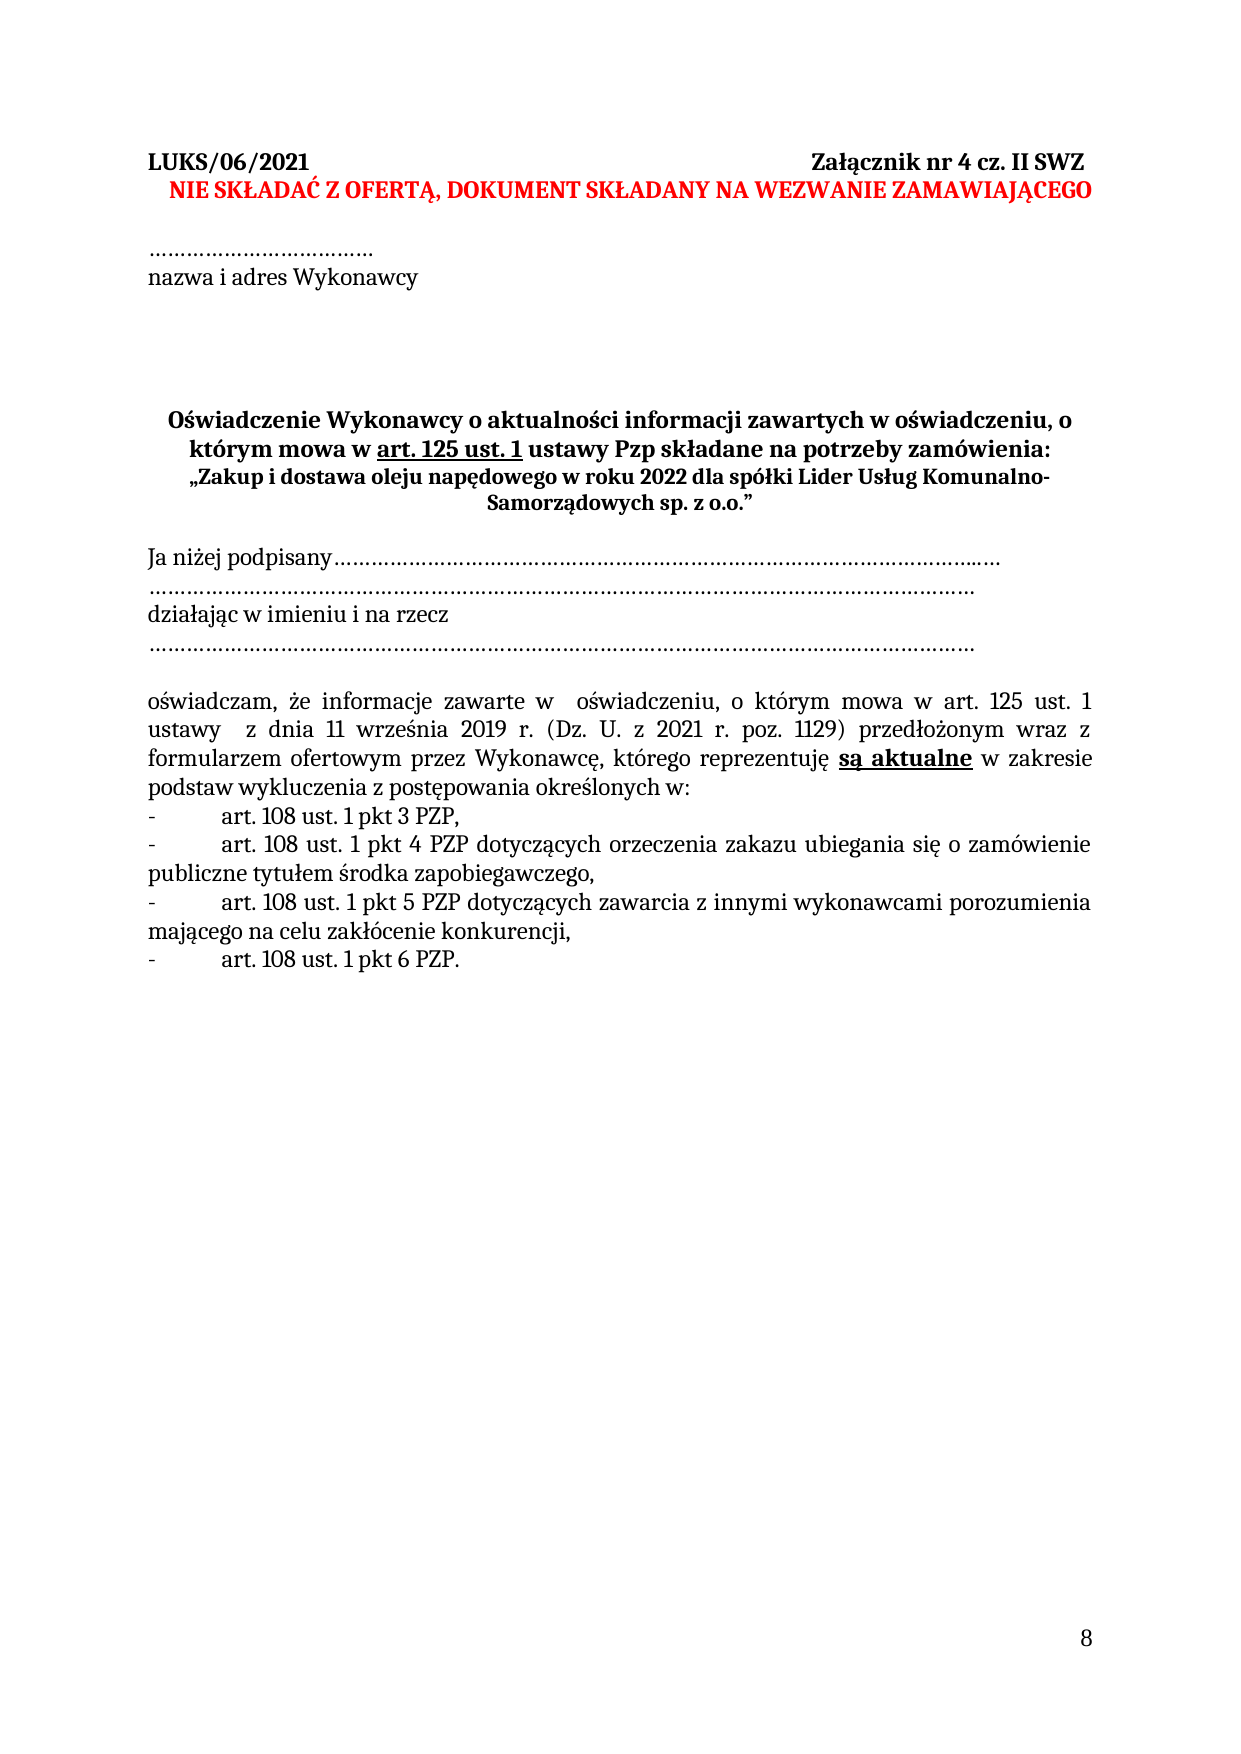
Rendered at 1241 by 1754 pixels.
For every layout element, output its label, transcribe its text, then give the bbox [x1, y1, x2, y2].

text LUKS/06/2021 Załącznik nr 4 cz. II SWZ [148, 148, 1093, 176]
text „Zakup i dostawa oleju napędowego w roku 2022 dla spółki Lider Usług Komunalno- Samorządowych sp. z o.o.” [148, 464, 1093, 517]
text …………………………………………………………………………………………………………………… [148, 572, 1093, 600]
text działając w imieniu i na rzecz [148, 600, 1093, 629]
text nazwa i adres Wykonawcy [148, 263, 1093, 291]
text - art. 108 ust. 1 pkt 3 PZP, [148, 802, 1093, 830]
text oświadczam, że informacje zawarte w oświadczeniu, o którym mowa w art. 125 ust. 1 ustawy z dnia 11 września 2019 r. (Dz. U. z 2021 r. poz. 1129) przedłożonym wraz z formularzem ofertowym przez Wykonawcę, którego reprezentuję są aktualne w zakresie podstaw wykluczenia z postępowania określonych w: [148, 687, 1093, 802]
text Oświadczenie Wykonawcy o aktualności informacji zawartych w oświadczeniu, o którym mowa w art. 125 ust. 1 ustawy Pzp składane na potrzeby zamówienia: [148, 406, 1093, 464]
text - art. 108 ust. 1 pkt 6 PZP. [148, 945, 1093, 974]
text ……………………………… [148, 234, 1093, 263]
text Ja niżej podpisany…………………………………………………………………………………………..… [148, 543, 1093, 572]
text …………………………………………………………………………………………………………………… [148, 629, 1093, 658]
text - art. 108 ust. 1 pkt 5 PZP dotyczących zawarcia z innymi wykonawcami porozumienia mającego na celu zakłócenie konkurencji, [148, 888, 1093, 945]
text - art. 108 ust. 1 pkt 4 PZP dotyczących orzeczenia zakazu ubiegania się o zamówienie publiczne tytułem środka zapobiegawczego, [148, 830, 1093, 888]
text NIE SKŁADAĆ Z OFERTĄ, DOKUMENT SKŁADANY NA WEZWANIE ZAMAWIAJĄCEGO [148, 176, 1093, 205]
